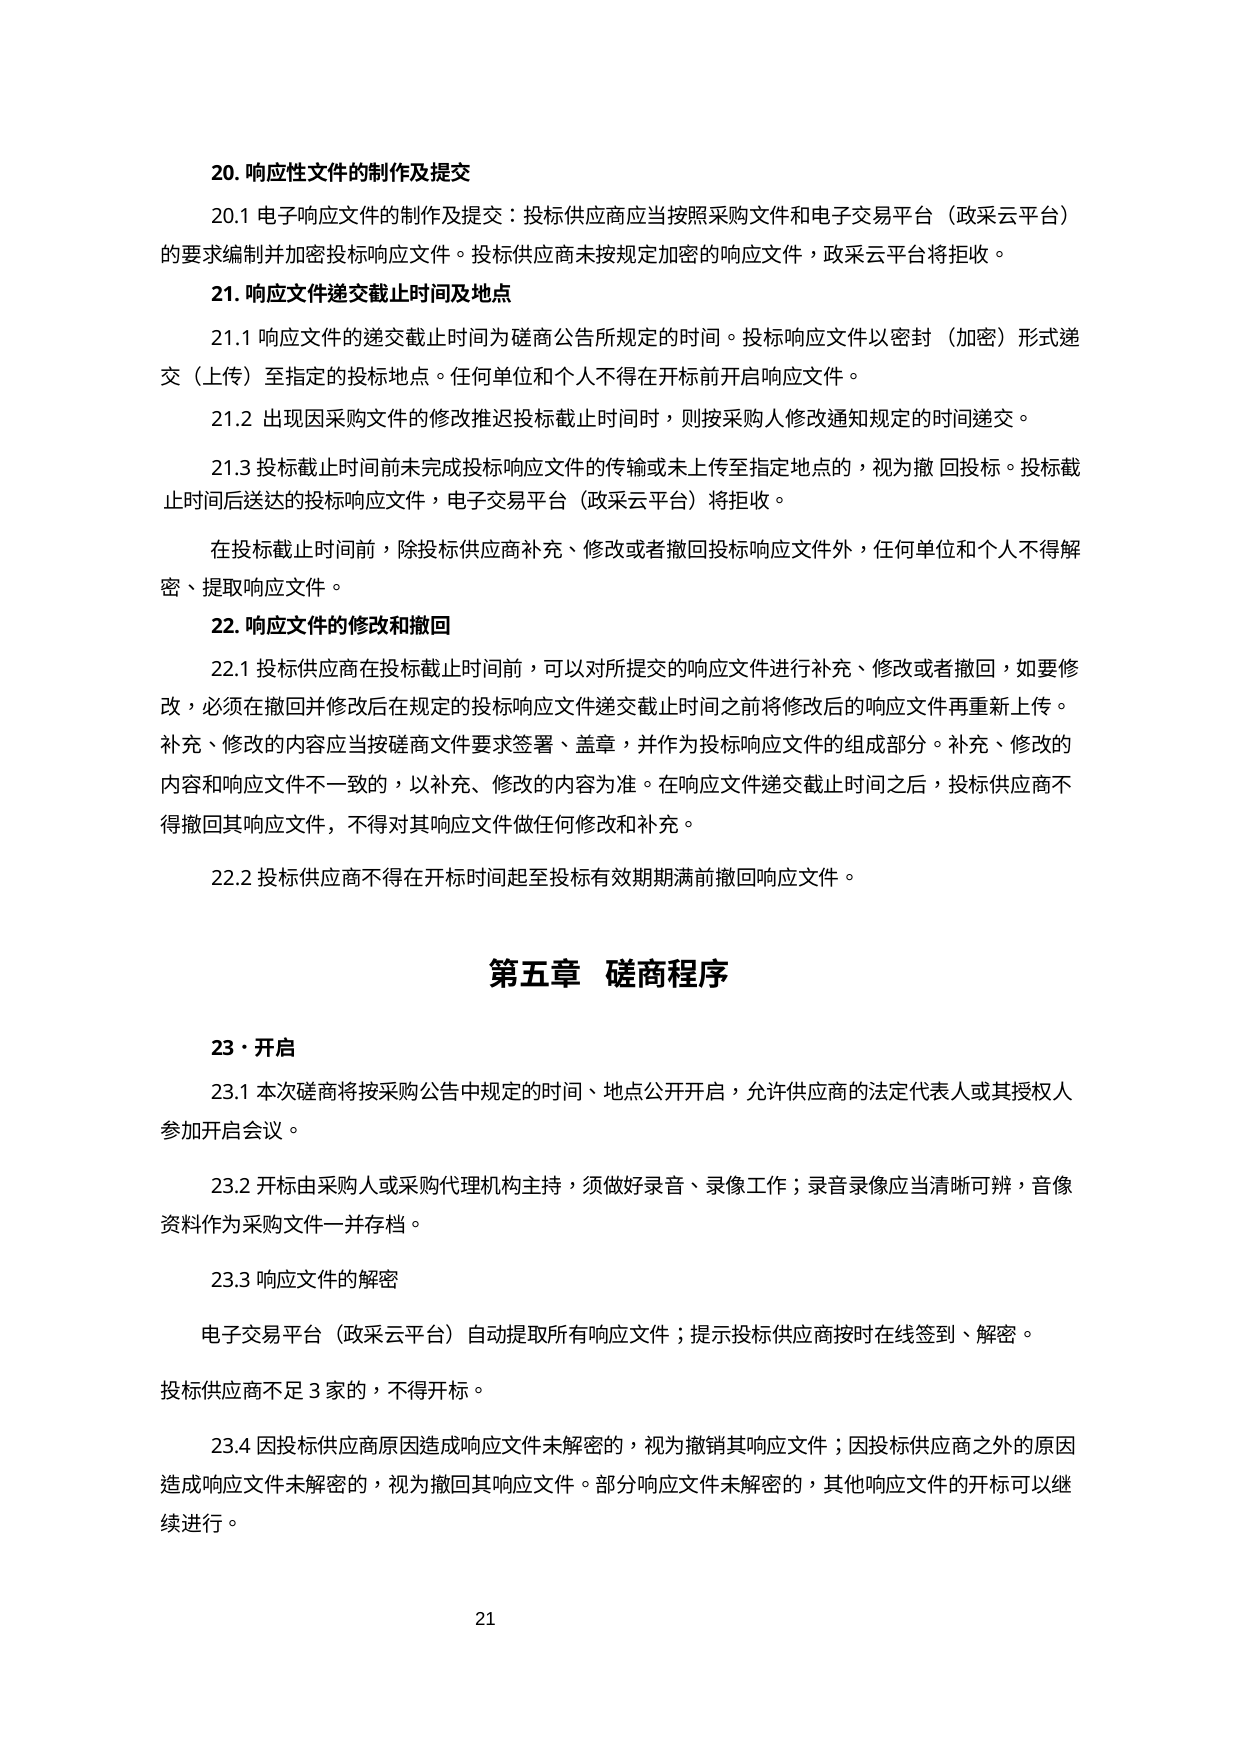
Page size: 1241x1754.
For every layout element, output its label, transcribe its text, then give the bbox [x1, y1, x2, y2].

text 22.2 投标供应商不得在开标时间起至投标有效期期满前撤回响应文件。 [211, 865, 1089, 891]
text 23.3 响应文件的解密 [160, 1265, 1086, 1294]
text 22. 响应文件的修改和撤回 [211, 613, 1089, 639]
text 23.4 因投标供应商原因造成响应文件未解密的，视为撤销其响应文件；因投标供应商之外的原因造成响应文件未解密的，视为撤回其响应文件。部分响应文件未解密的，其他响应文件的开标可以继续进行。 [160, 1431, 1086, 1538]
text 20.1 电子响应文件的制作及提交：投标供应商应当按照采购文件和电子交易平台（政采云平台）的要求编制并加密投标响应文件。投标供应商未按规定加密的响应文件，政采云平台将拒收。 [160, 201, 1081, 269]
text 22.1 投标供应商在投标截止时间前，可以对所提交的响应文件进行补充、修改或者撤回，如要修改，必须在撤回并修改后在规定的投标响应文件递交截止时间之前将修改后的响应文件再重新上传。补充、修改的内容应当按磋商文件要求签署、盖章，并作为投标响应文件的组成部分。补充、修改的内容和响应文件不一致的，以补充、修改的内容为准。在响应文件递交截止时间之后，投标供应商不得撤回其响应文件，不得对其响应文件做任何修改和补充。 [160, 654, 1081, 839]
text 21.2 出现因采购文件的修改推迟投标截止时间时，则按采购人修改通知规定的时间递交。 [162, 404, 1081, 433]
text 第五章 磋商程序 [488, 954, 1089, 993]
text 21.1 响应文件的递交截止时间为磋商公告所规定的时间。投标响应文件以密封（加密）形式递交（上传）至指定的投标地点。任何单位和个人不得在开标前开启响应文件。 [160, 323, 1081, 390]
text 23.1 本次磋商将按采购公告中规定的时间、地点公开开启，允许供应商的法定代表人或其授权人参加开启会议。 [160, 1077, 1086, 1144]
text 在投标截止时间前，除投标供应商补充、修改或者撤回投标响应文件外，任何单位和个人不得解密、提取响应文件。 [160, 535, 1081, 602]
text 21. 响应文件递交截止时间及地点 [211, 281, 1089, 307]
text 20. 响应性文件的制作及提交 [211, 160, 1089, 186]
text 电子交易平台（政采云平台）自动提取所有响应文件；提示投标供应商按时在线签到、解密。 [160, 1321, 1086, 1349]
text 21.3 投标截止时间前未完成投标响应文件的传输或未上传至指定地点的，视为撤 回投标。投标截止时间后送达的投标响应文件，电子交易平台（政采云平台）将拒收。 [163, 453, 1089, 514]
text 投标供应商不足 3 家的，不得开标。 [160, 1376, 1086, 1404]
text 23．开启 [211, 1034, 1089, 1060]
text 23.2 开标由采购人或采购代理机构主持，须做好录音、录像工作；录音录像应当清晰可辨，音像资料作为采购文件一并存档。 [160, 1171, 1086, 1238]
